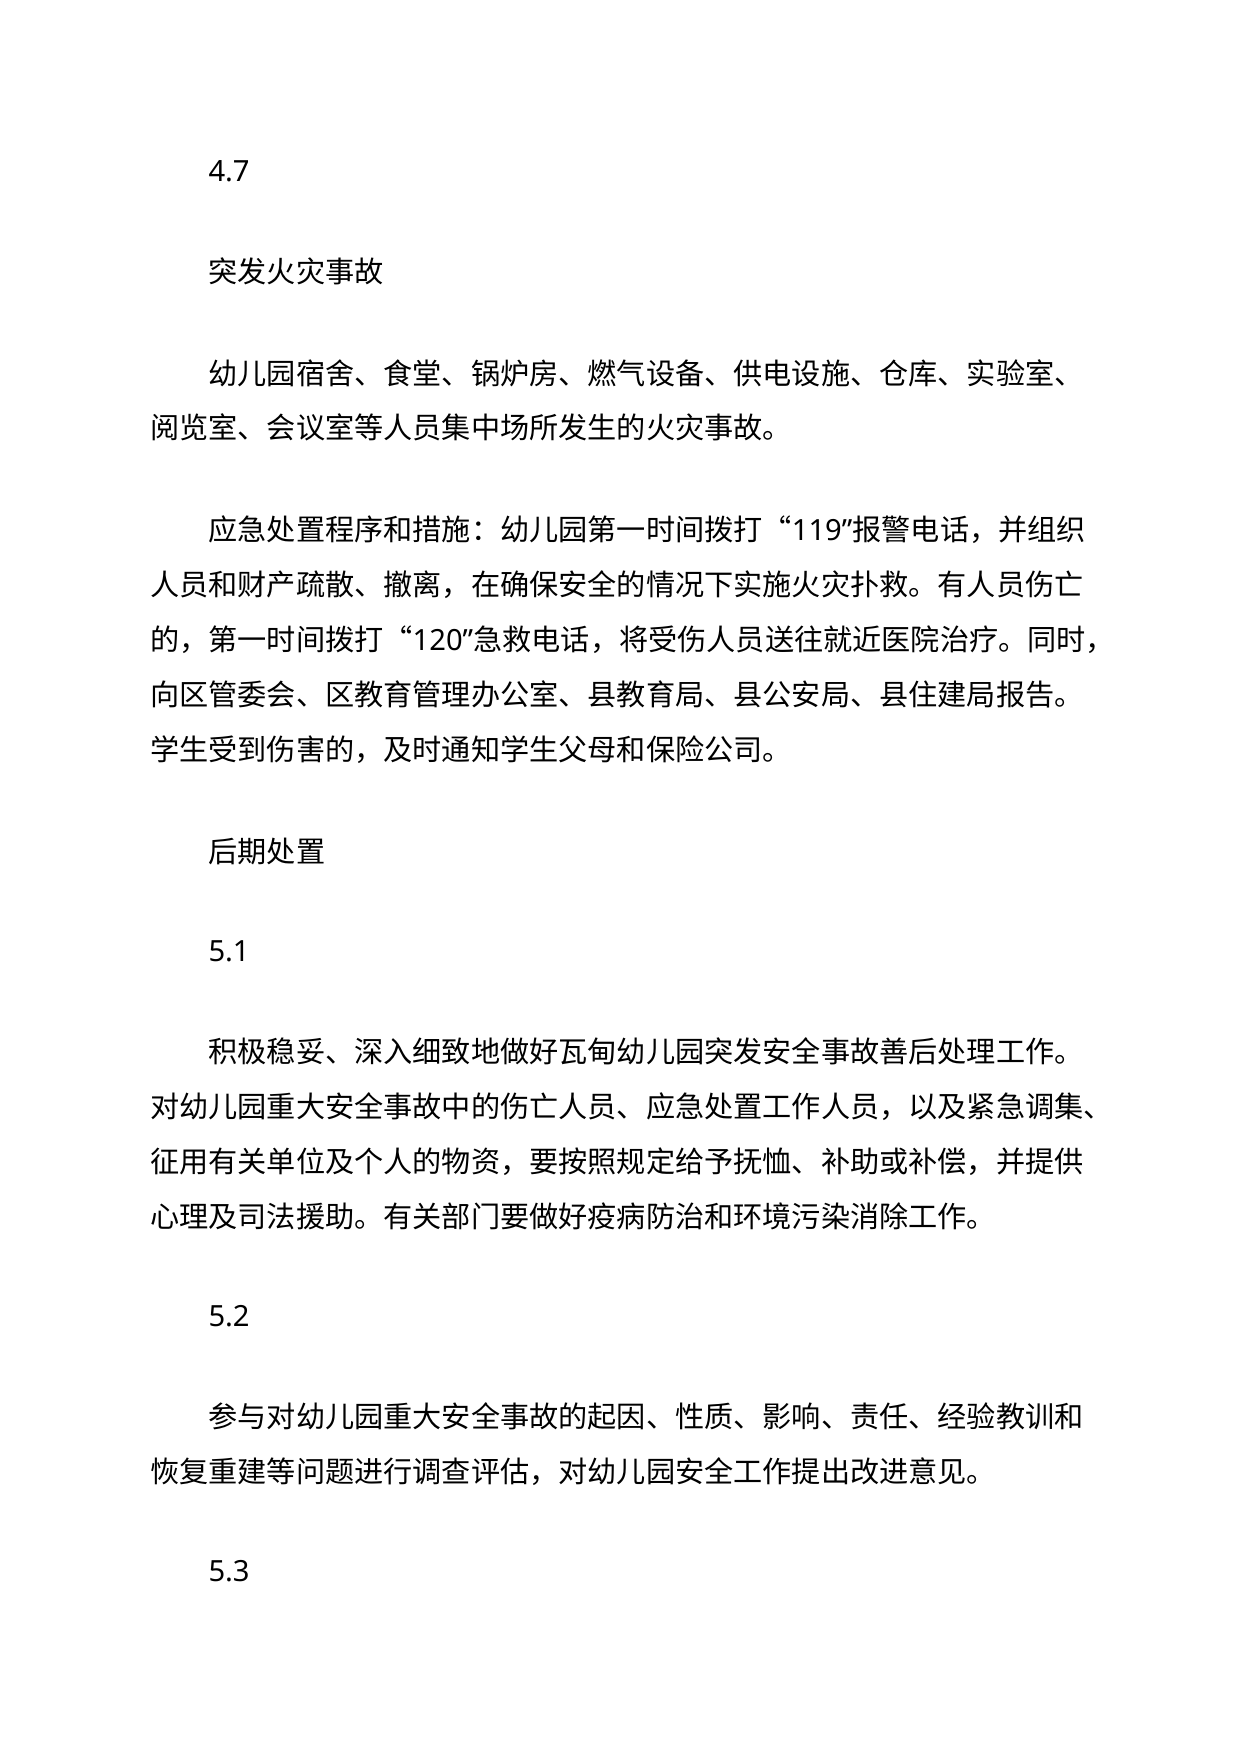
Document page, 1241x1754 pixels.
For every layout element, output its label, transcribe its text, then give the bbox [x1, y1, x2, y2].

text 参与对幼儿园重大安全事故的起因、性质、影响、责任、经验教训和恢复重建等问题进行调查评估，对幼儿园安全工作提出改进意见。 [150, 1393, 1090, 1491]
text 幼儿园宿舍、食堂、锅炉房、燃气设备、供电设施、仓库、实验室、阅览室、会议室等人员集中场所发生的火灾事故。 [150, 350, 1090, 447]
text 5.1 [150, 930, 1090, 970]
text 积极稳妥、深入细致地做好瓦甸幼儿园突发安全事故善后处理工作。对幼儿园重大安全事故中的伤亡人员、应急处置工作人员，以及紧急调集、征用有关单位及个人的物资，要按照规定给予抚恤、补助或补偿，并提供心理及司法援助。有关部门要做好疫病防治和环境污染消除工作。 [150, 1029, 1090, 1236]
text 突发火灾事故 [150, 248, 1090, 291]
text 5.3 [150, 1550, 1090, 1590]
text 后期处置 [150, 828, 1090, 871]
text 5.2 [150, 1295, 1090, 1335]
text 4.7 [150, 150, 1090, 190]
text 应急处置程序和措施：幼儿园第一时间拨打“119”报警电话，并组织人员和财产疏散、撤离，在确保安全的情况下实施火灾扑救。有人员伤亡的，第一时间拨打“120”急救电话，将受伤人员送往就近医院治疗。同时，向区管委会、区教育管理办公室、县教育局、县公安局、县住建局报告。学生受到伤害的，及时通知学生父母和保险公司。 [150, 507, 1090, 769]
